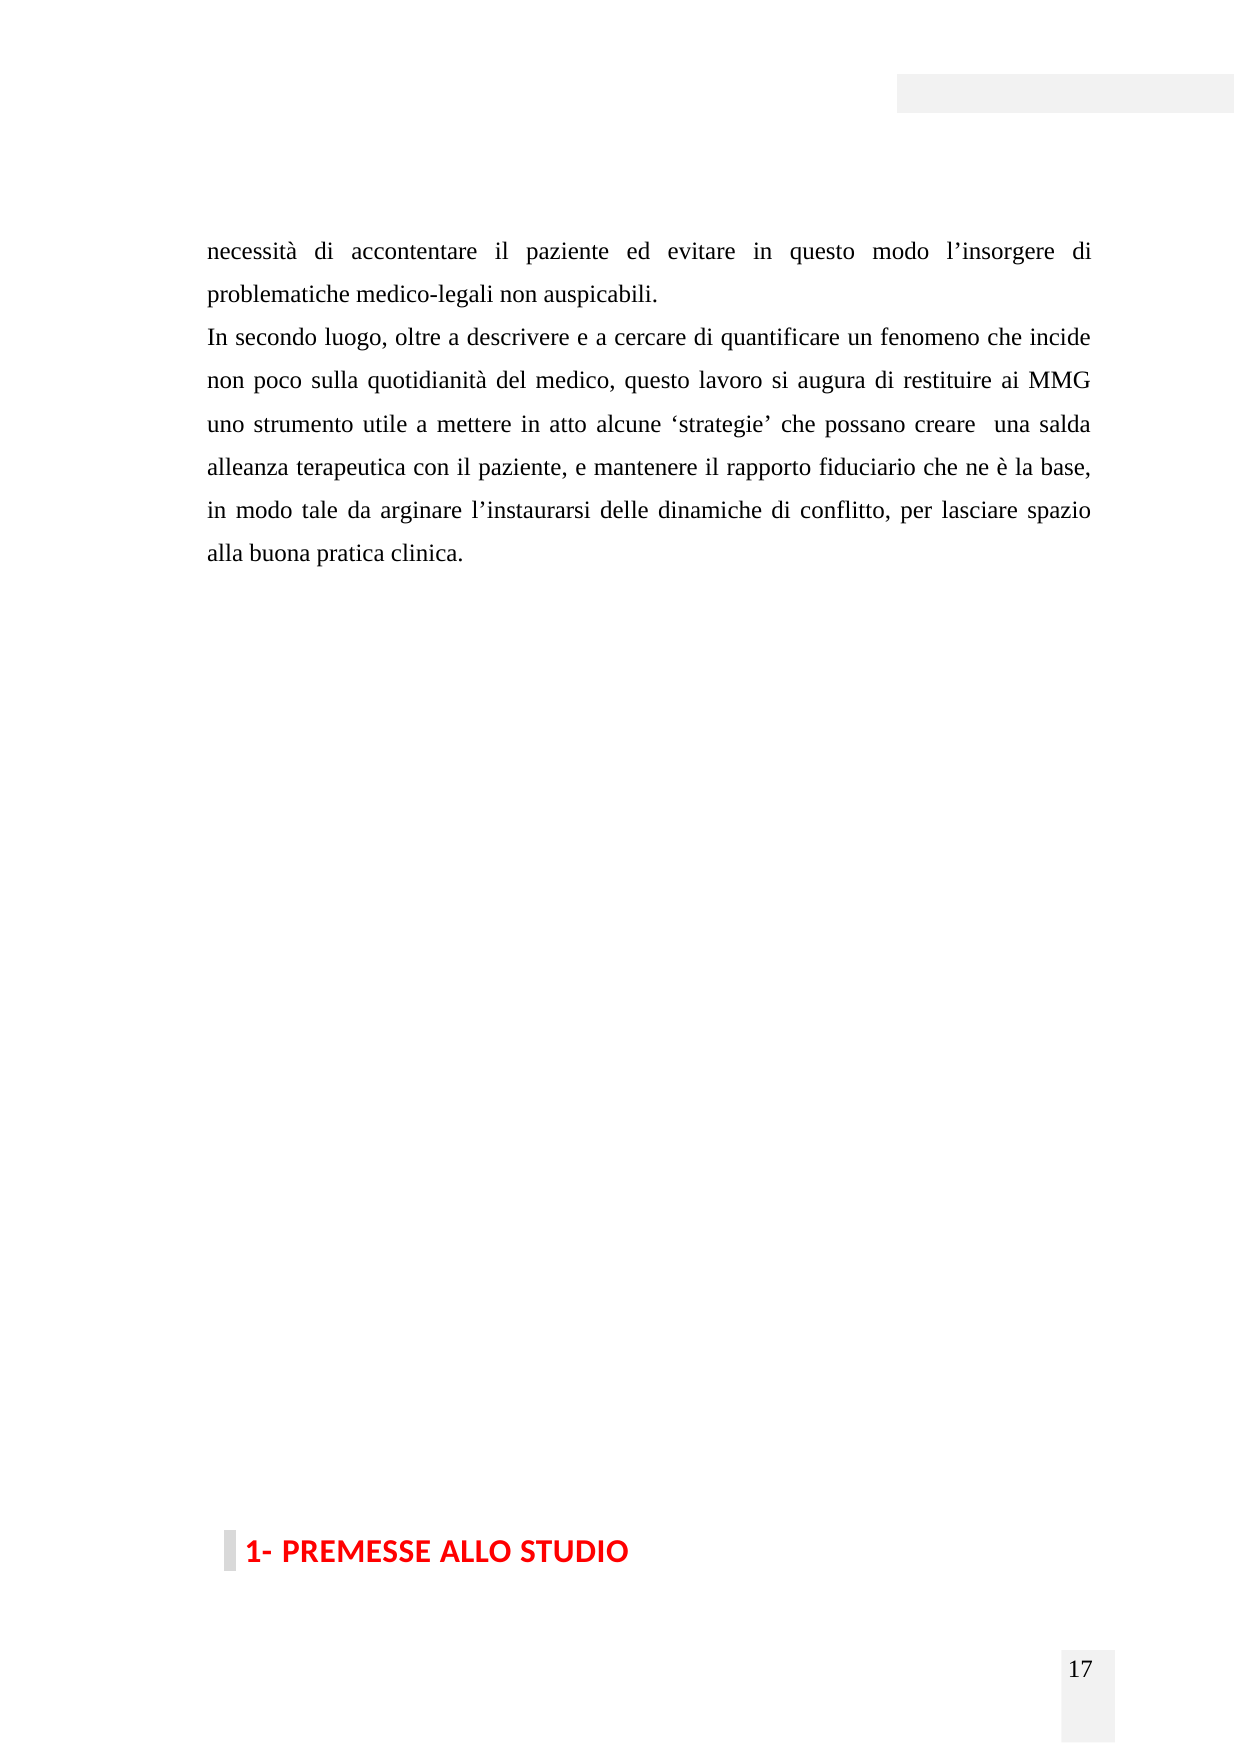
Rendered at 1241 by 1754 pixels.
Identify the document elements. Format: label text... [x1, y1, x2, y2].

list In secondo luogo, oltre a descrivere e a cercare di quantificare un fenomeno che incide non poco sulla quotidianità del medico, questo lavoro si augura di restituire ai MMG uno strumento utile a mettere in atto alcune ‘strategie’ che possano creare una salda alleanza terapeutica con il paziente, e mantenere il rapporto fiduciario che ne è la base, in modo tale da arginare l’instaurarsi delle dinamiche di conflitto, per lasciare spazio alla buona pratica clinica. [207, 322, 1092, 567]
list PREMESSE ALLO STUDIO [236, 1530, 1092, 1571]
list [207, 236, 1092, 308]
